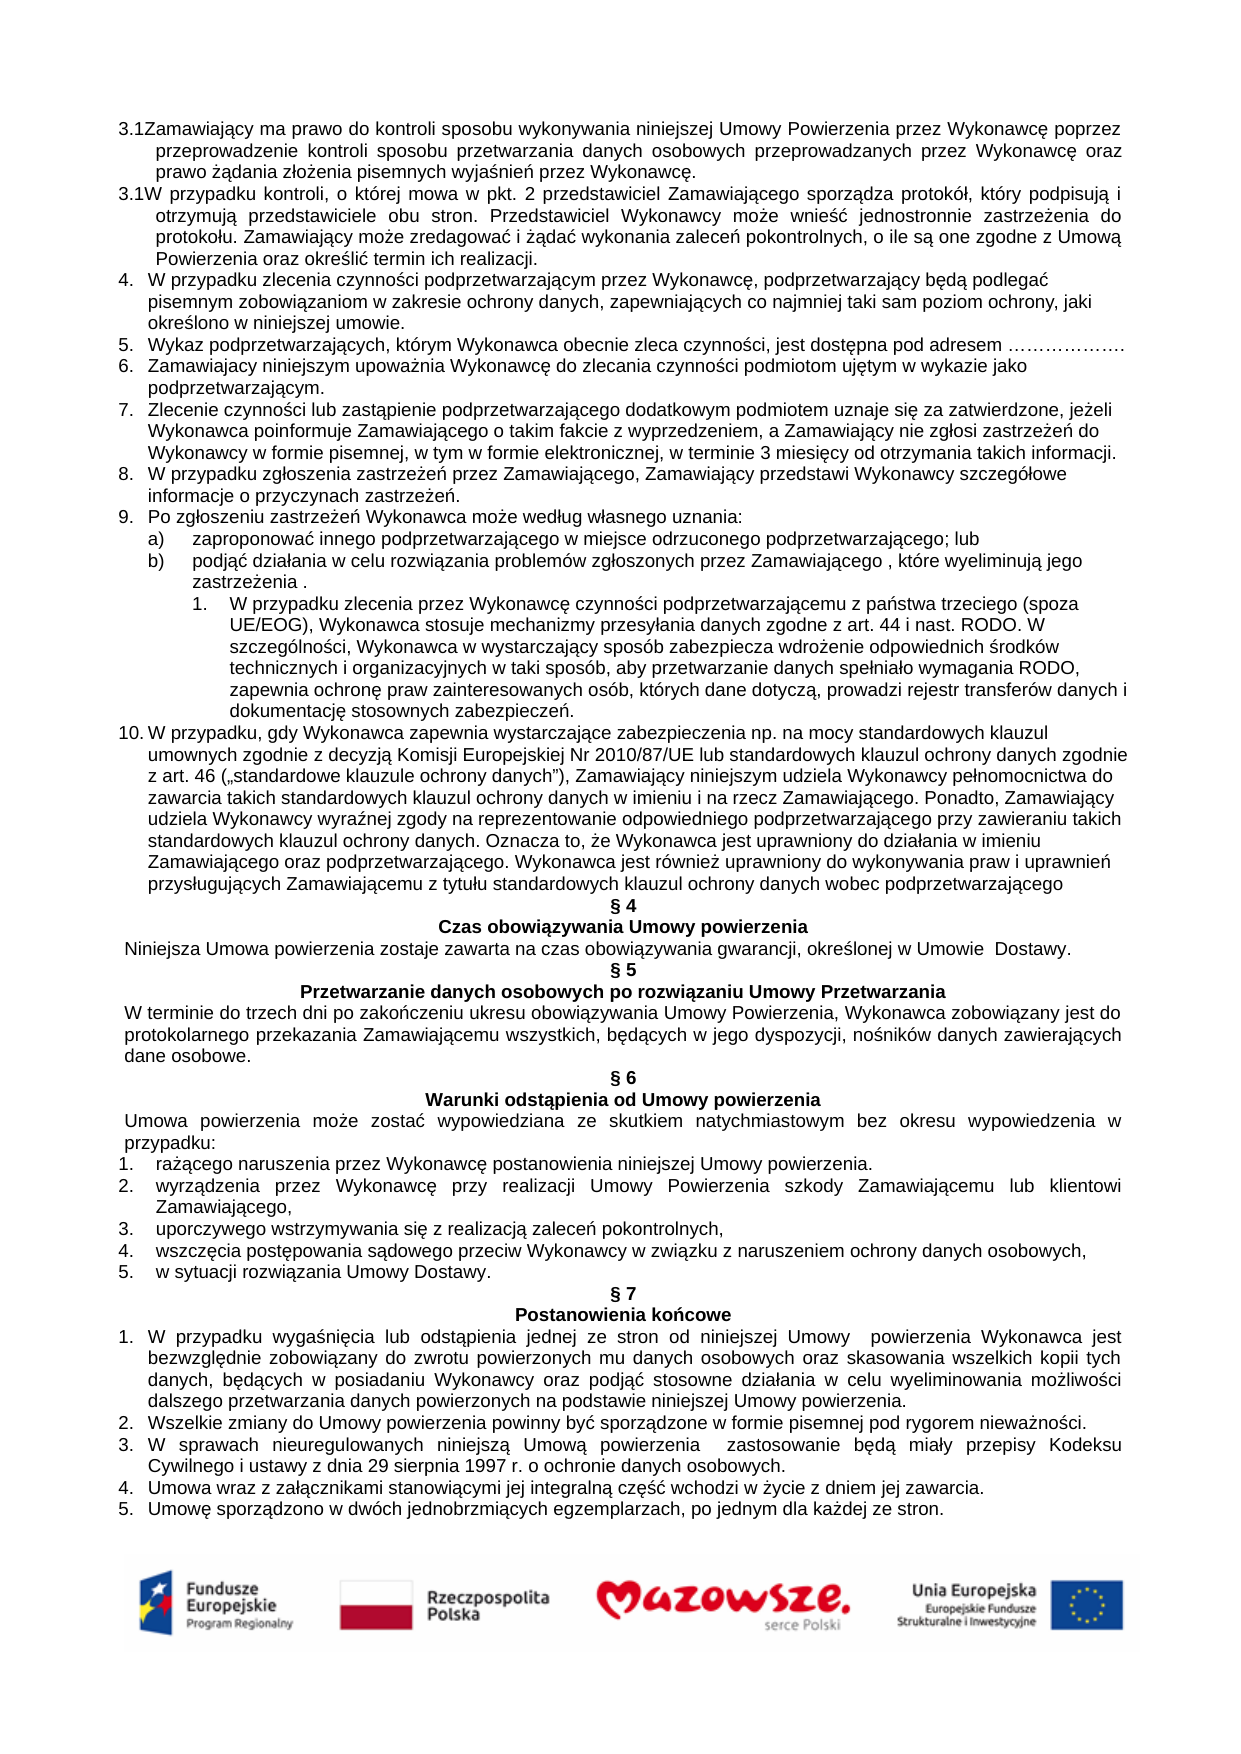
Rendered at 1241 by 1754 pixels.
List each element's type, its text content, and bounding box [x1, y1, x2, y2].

list W przypadku zlecenia przez Wykonawcę czynności podprzetwarzającemu z państwa trzeciego (spoza UE/EOG), Wykonawca stosuje mechanizmy przesyłania danych zgodne z art. 44 i nast. RODO. W szczególności, Wykonawca w wystarczający sposób zabezpiecza wdrożenie odpowiednich środków technicznych i organizacyjnych w taki sposób, aby przetwarzanie danych spełniało wymagania RODO, zapewnia ochronę praw zainteresowanych osób, których dane dotyczą, prowadzi rejestr transferów danych i dokumentację stosownych zabezpieczeń. [192, 592, 1128, 722]
list podjąć działania w celu rozwiązania problemów zgłoszonych przez Zamawiającego , które wyeliminują jego zastrzeżenia . [148, 549, 1128, 592]
list W przypadku kontroli, o której mowa w pkt. 2 przedstawiciel Zamawiającego sporządza protokół, który podpisują i otrzymują przedstawiciele obu stron. Przedstawiciel Wykonawcy może wnieść jednostronnie zastrzeżenia do protokołu. Zamawiający może zredagować i żądać wykonania zaleceń pokontrolnych, o ile są one zgodne z Umową Powierzenia oraz określić termin ich realizacji. [118, 183, 1122, 269]
list Zamawiający ma prawo do kontroli sposobu wykonywania niniejszej Umowy Powierzenia przez Wykonawcę poprzez przeprowadzenie kontroli sposobu przetwarzania danych osobowych przeprowadzanych przez Wykonawcę oraz prawo żądania złożenia pisemnych wyjaśnień przez Wykonawcę. [118, 118, 1122, 183]
text § 6 [124, 1067, 1122, 1088]
text § 4 [124, 894, 1122, 916]
list w sytuacji rozwiązania Umowy Dostawy. [118, 1261, 1122, 1282]
list W przypadku zgłoszenia zastrzeżeń przez Zamawiającego, Zamawiający przedstawi Wykonawcy szczegółowe informacje o przyczynach zastrzeżeń. [118, 463, 1128, 506]
text Niniejsza Umowa powierzenia zostaje zawarta na czas obowiązywania gwarancji, określonej w Umowie Dostawy. [124, 937, 1122, 959]
text Czas obowiązywania Umowy powierzenia [124, 916, 1122, 937]
text Umowa powierzenia może zostać wypowiedziana ze skutkiem natychmiastowym bez okresu wypowiedzenia w przypadku: [124, 1110, 1122, 1153]
list W przypadku zlecenia czynności podprzetwarzającym przez Wykonawcę, podprzetwarzający będą podlegać pisemnym zobowiązaniom w zakresie ochrony danych, zapewniających co najmniej taki sam poziom ochrony, jaki określono w niniejszej umowie. [118, 269, 1128, 334]
text § 7 [124, 1282, 1122, 1304]
list rażącego naruszenia przez Wykonawcę postanowienia niniejszej Umowy powierzenia. [118, 1153, 1122, 1175]
list wyrządzenia przez Wykonawcę przy realizacji Umowy Powierzenia szkody Zamawiającemu lub klientowi Zamawiającego, [118, 1175, 1122, 1218]
list Po zgłoszeniu zastrzeżeń Wykonawca może według własnego uznania: [118, 506, 1128, 528]
text § 5 [124, 959, 1122, 981]
list wszczęcia postępowania sądowego przeciw Wykonawcy w związku z naruszeniem ochrony danych osobowych, [118, 1239, 1122, 1261]
text Postanowienia końcowe [124, 1304, 1122, 1326]
list Wykaz podprzetwarzających, którym Wykonawca obecnie zleca czynności, jest dostępna pod adresem ………………. [118, 334, 1128, 355]
list Umowa wraz z załącznikami stanowiącymi jej integralną część wchodzi w życie z dniem jej zawarcia. [118, 1477, 1122, 1498]
text W terminie do trzech dni po zakończeniu ukresu obowiązywania Umowy Powierzenia, Wykonawca zobowiązany jest do protokolarnego przekazania Zamawiającemu wszystkich, będących w jego dyspozycji, nośników danych zawierających dane osobowe. [124, 1002, 1122, 1067]
list uporczywego wstrzymywania się z realizacją zaleceń pokontrolnych, [118, 1218, 1122, 1239]
list Wszelkie zmiany do Umowy powierzenia powinny być sporządzone w formie pisemnej pod rygorem nieważności. [118, 1412, 1122, 1433]
list zaproponować innego podprzetwarzającego w miejsce odrzuconego podprzetwarzającego; lub [148, 528, 1128, 549]
text Przetwarzanie danych osobowych po rozwiązaniu Umowy Przetwarzania [124, 981, 1122, 1002]
list W sprawach nieuregulowanych niniejszą Umową powierzenia zastosowanie będą miały przepisy Kodeksu Cywilnego i ustawy z dnia 29 sierpnia 1997 r. o ochronie danych osobowych. [118, 1433, 1122, 1477]
list Zlecenie czynności lub zastąpienie podprzetwarzającego dodatkowym podmiotem uznaje się za zatwierdzone, jeżeli Wykonawca poinformuje Zamawiającego o takim fakcie z wyprzedzeniem, a Zamawiający nie zgłosi zastrzeżeń do Wykonawcy w formie pisemnej, w tym w formie elektronicznej, w terminie 3 miesięcy od otrzymania takich informacji. [118, 398, 1128, 463]
list W przypadku wygaśnięcia lub odstąpienia jednej ze stron od niniejszej Umowy powierzenia Wykonawca jest bezwzględnie zobowiązany do zwrotu powierzonych mu danych osobowych oraz skasowania wszelkich kopii tych danych, będących w posiadaniu Wykonawcy oraz podjąć stosowne działania w celu wyeliminowania możliwości dalszego przetwarzania danych powierzonych na podstawie niniejszej Umowy powierzenia. [118, 1326, 1122, 1412]
list W przypadku, gdy Wykonawca zapewnia wystarczające zabezpieczenia np. na mocy standardowych klauzul umownych zgodnie z decyzją Komisji Europejskiej Nr 2010/87/UE lub standardowych klauzul ochrony danych zgodnie z art. 46 („standardowe klauzule ochrony danych”), Zamawiający niniejszym udziela Wykonawcy pełnomocnictwa do zawarcia takich standardowych klauzul ochrony danych w imieniu i na rzecz Zamawiającego. Ponadto, Zamawiający udziela Wykonawcy wyraźnej zgody na reprezentowanie odpowiedniego podprzetwarzającego przy zawieraniu takich standardowych klauzul ochrony danych. Oznacza to, że Wykonawca jest uprawniony do działania w imieniu Zamawiającego oraz podprzetwarzającego. Wykonawca jest również uprawniony do wykonywania praw i uprawnień przysługujących Zamawiającemu z tytułu standardowych klauzul ochrony danych wobec podprzetwarzającego [118, 722, 1128, 894]
list Umowę sporządzono w dwóch jednobrzmiących egzemplarzach, po jednym dla każdej ze stron. [118, 1498, 1122, 1520]
list Zamawiajacy niniejszym upoważnia Wykonawcę do zlecania czynności podmiotom ujętym w wykazie jako podprzetwarzającym. [118, 355, 1128, 398]
picture [124, 1554, 1140, 1652]
text Warunki odstąpienia od Umowy powierzenia [124, 1088, 1122, 1110]
